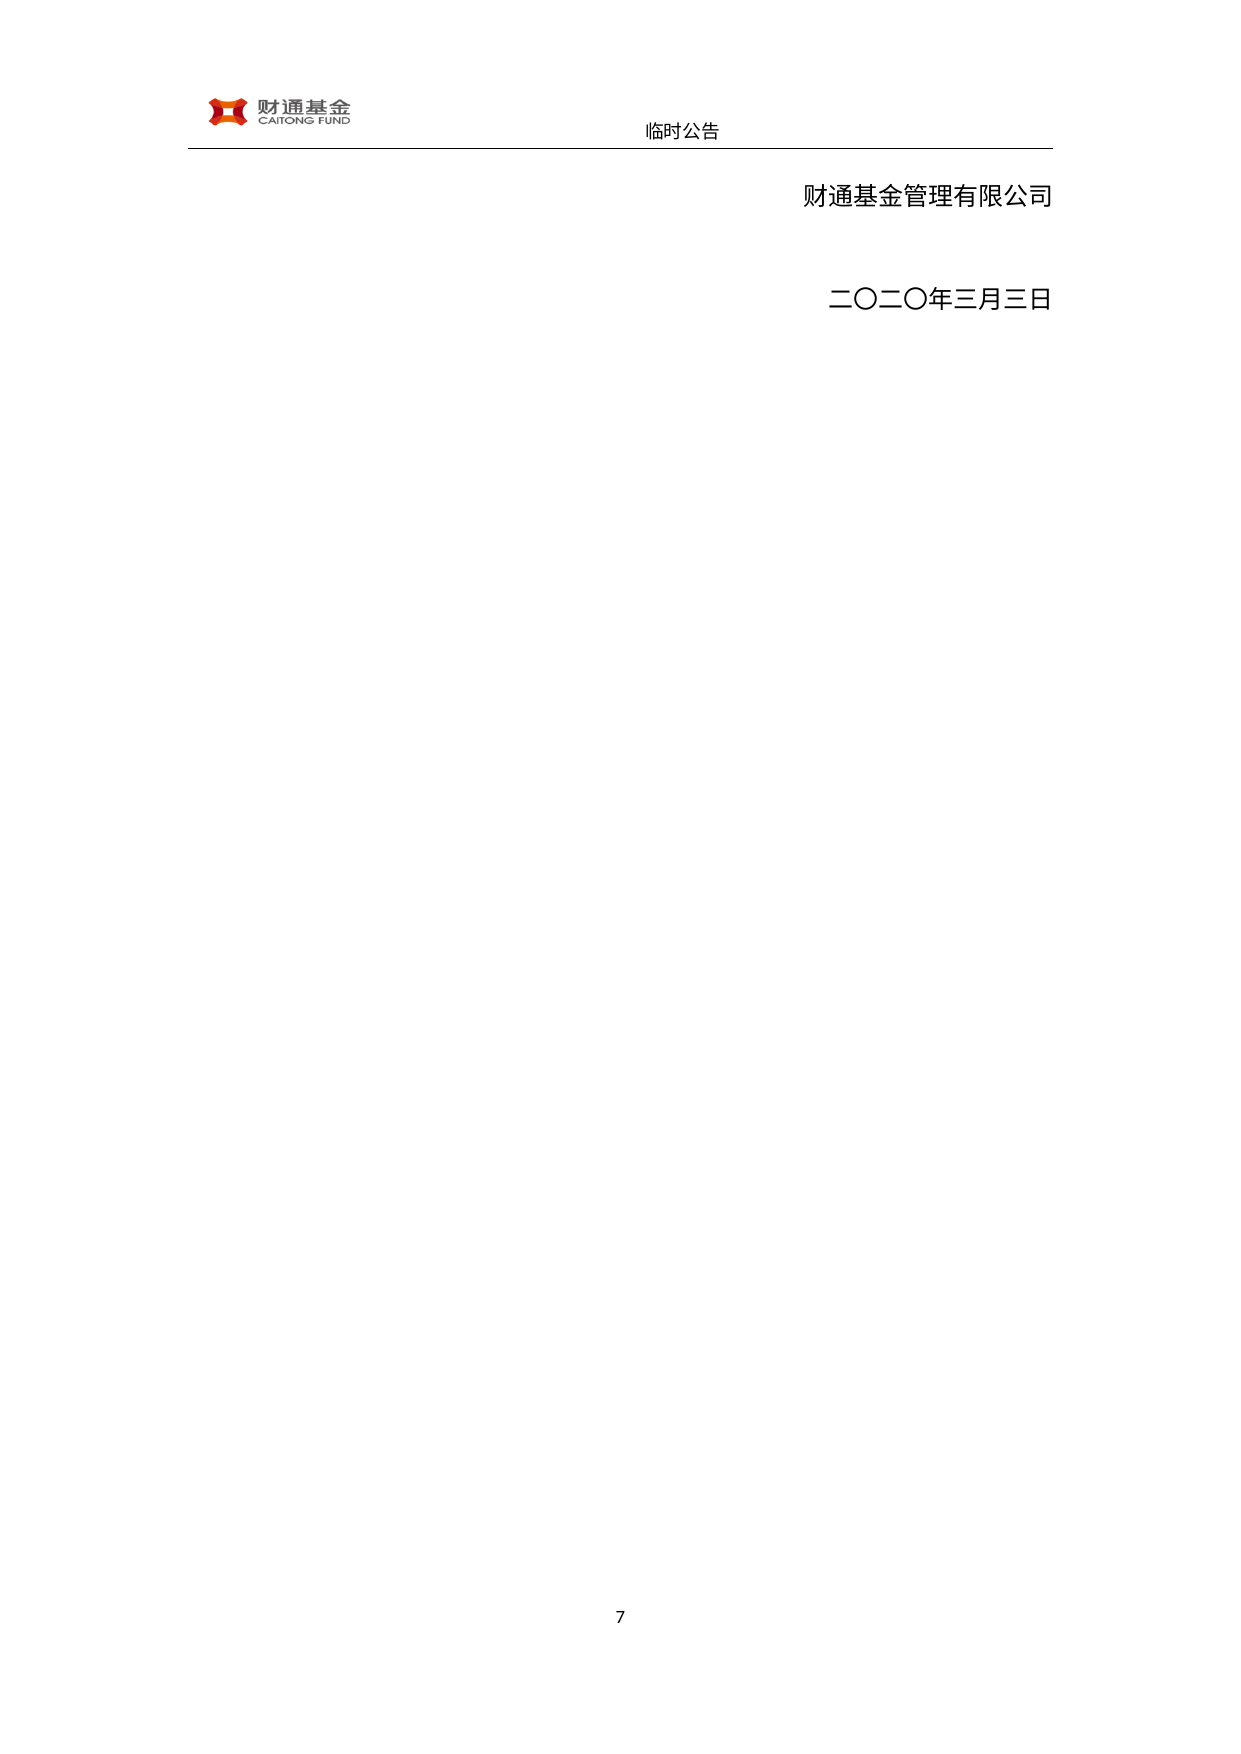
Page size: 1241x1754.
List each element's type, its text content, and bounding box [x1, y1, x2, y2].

text 二〇二〇年三月三日 [187, 265, 1053, 330]
picture [187, 88, 373, 139]
text 财通基金管理有限公司 [187, 162, 1053, 227]
